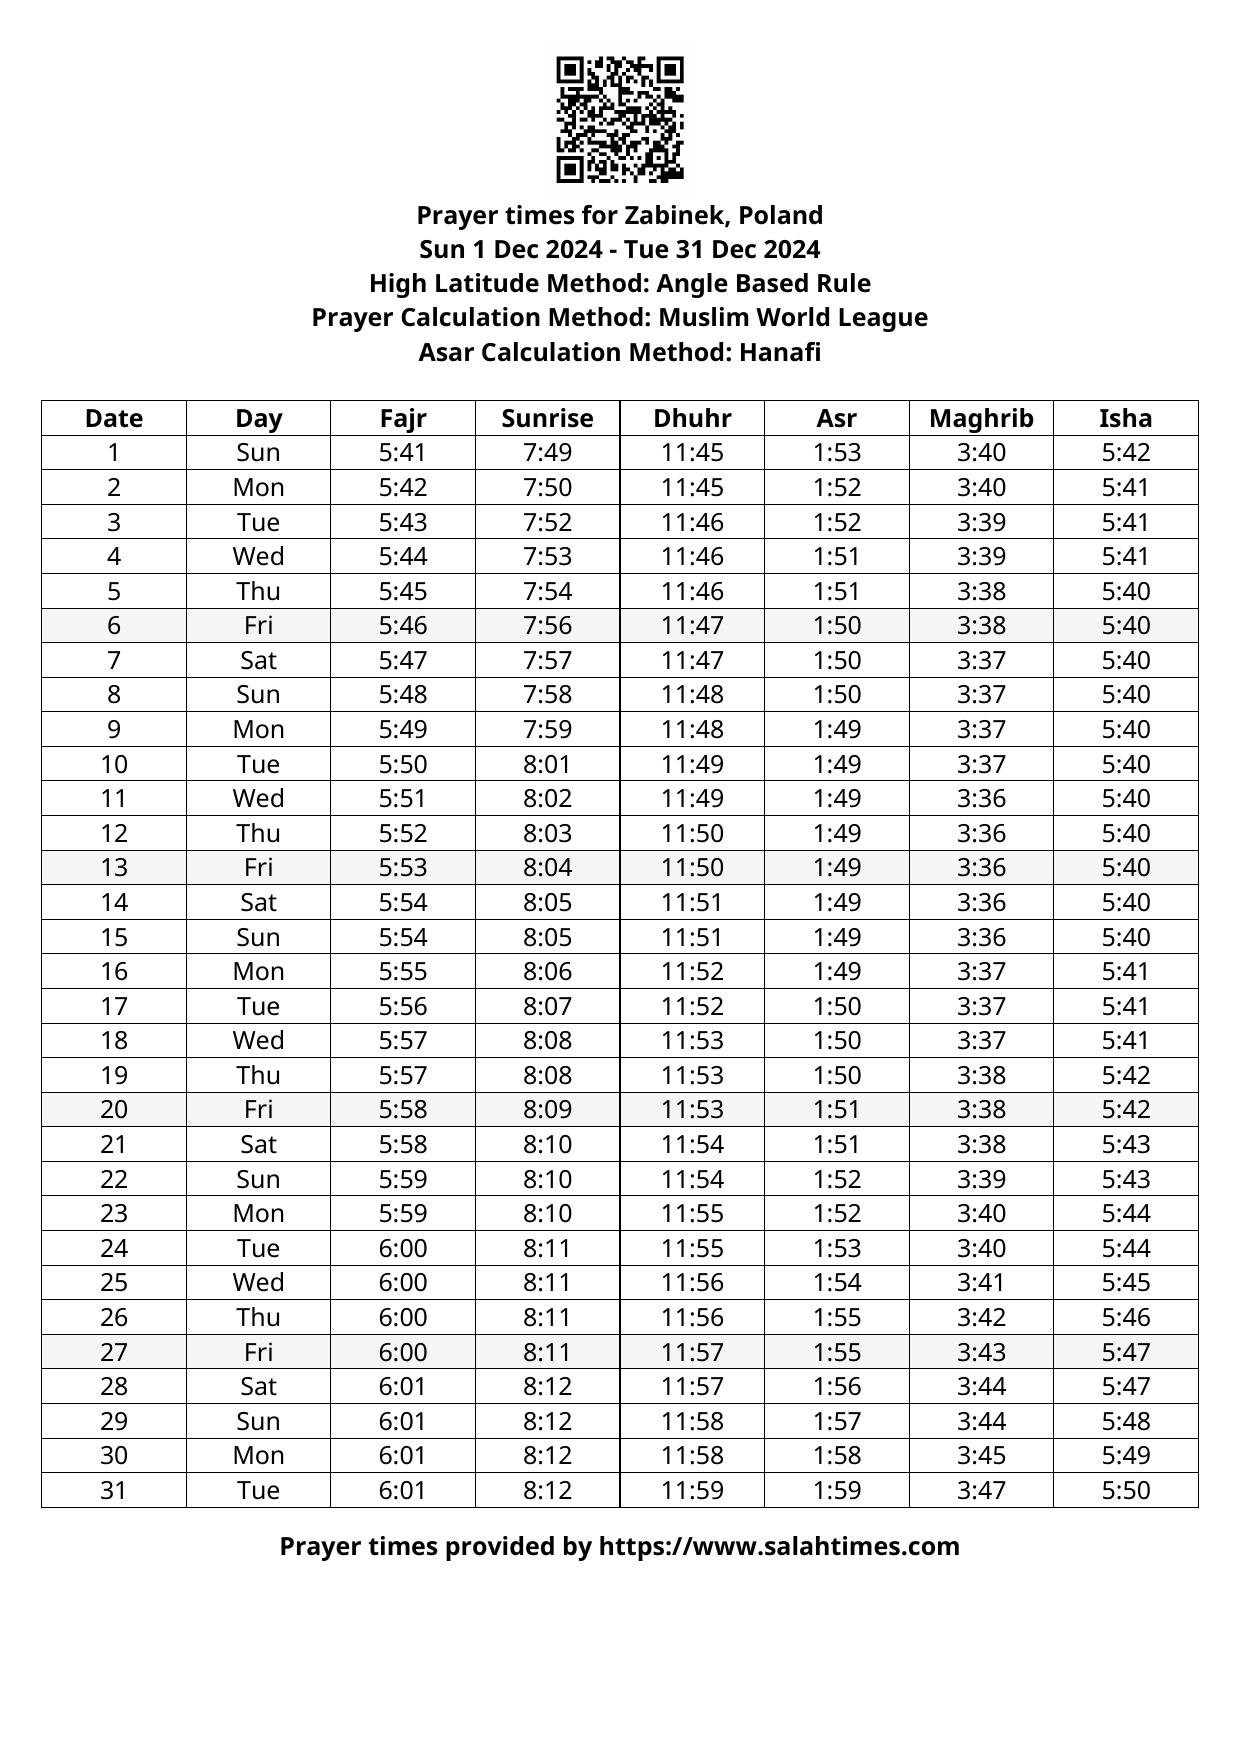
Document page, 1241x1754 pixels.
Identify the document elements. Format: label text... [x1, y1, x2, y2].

table_cell 1:51 [765, 574, 909, 607]
table_cell 5:40 [1054, 678, 1198, 711]
table_cell 14 [42, 885, 186, 919]
table_cell Sun [187, 678, 330, 711]
table_cell 5:41 [1054, 470, 1198, 504]
table_cell 11:57 [621, 1369, 764, 1403]
table_cell 3:36 [910, 920, 1053, 953]
table_cell 8:05 [476, 885, 619, 919]
table_cell 6:01 [331, 1439, 475, 1472]
table_cell 5:41 [331, 436, 475, 469]
table_cell 5:40 [1054, 816, 1198, 849]
table_cell 18 [42, 1024, 186, 1057]
table_cell Tue [187, 1231, 330, 1264]
table_cell Tue [187, 505, 330, 538]
table_cell Mon [187, 1439, 330, 1472]
table_cell 1:49 [765, 816, 909, 849]
table_cell Mon [187, 470, 330, 504]
table_cell 5:40 [1054, 781, 1198, 815]
picture [542, 41, 699, 198]
table_cell Fri [187, 609, 330, 642]
table_cell 3:39 [910, 1162, 1053, 1195]
table_cell 6:00 [331, 1266, 475, 1299]
table_cell 11:51 [621, 920, 764, 953]
table_cell 5:41 [1054, 539, 1198, 573]
table_cell Mon [187, 954, 330, 988]
table_cell 7:54 [476, 574, 619, 607]
table_cell 5:57 [331, 1058, 475, 1092]
table_cell Tue [187, 747, 330, 780]
table_cell 5:47 [331, 643, 475, 677]
table_cell 5 [42, 574, 186, 607]
table_cell 21 [42, 1127, 186, 1161]
table_cell 5:40 [1054, 851, 1198, 884]
table_cell 5:43 [331, 505, 475, 538]
table_cell 5:41 [1054, 954, 1198, 988]
table_cell 31 [42, 1473, 186, 1507]
table_cell 3:38 [910, 1093, 1053, 1126]
table_cell 6:01 [331, 1404, 475, 1437]
table_cell 5:52 [331, 816, 475, 849]
table_cell 3:40 [910, 1196, 1053, 1230]
table_header Day [187, 401, 330, 434]
table_cell 5:40 [1054, 920, 1198, 953]
table_cell 8:10 [476, 1127, 619, 1161]
table_cell 5:40 [1054, 747, 1198, 780]
table_cell 11:45 [621, 436, 764, 469]
table_cell 5:45 [331, 574, 475, 607]
table_cell Mon [187, 1196, 330, 1230]
table_cell 5:59 [331, 1196, 475, 1230]
table_cell 8:01 [476, 747, 619, 780]
table_cell 3:37 [910, 954, 1053, 988]
table_cell Sun [187, 1162, 330, 1195]
table_cell 8:06 [476, 954, 619, 988]
table_cell 8:05 [476, 920, 619, 953]
table_cell 8 [42, 678, 186, 711]
table_cell 5:42 [1054, 1058, 1198, 1092]
table_cell 3:41 [910, 1266, 1053, 1299]
table_cell 5:43 [1054, 1127, 1198, 1161]
table_cell 9 [42, 712, 186, 746]
table_cell 8:12 [476, 1369, 619, 1403]
table_cell 7:59 [476, 712, 619, 746]
table_cell Thu [187, 1300, 330, 1334]
table_cell 11:59 [621, 1473, 764, 1507]
table_cell 3:44 [910, 1369, 1053, 1403]
table_cell 1:49 [765, 851, 909, 884]
table_cell 1:50 [765, 678, 909, 711]
table_cell 1:51 [765, 1093, 909, 1126]
table_cell 7:52 [476, 505, 619, 538]
table_cell 6:00 [331, 1300, 475, 1334]
table_cell 3:38 [910, 574, 1053, 607]
table_cell 11:51 [621, 885, 764, 919]
table_header Asr [765, 401, 909, 434]
table_cell 11:58 [621, 1439, 764, 1472]
table_header Date [42, 401, 186, 434]
table_cell 5:46 [331, 609, 475, 642]
table_cell 11:56 [621, 1266, 764, 1299]
table_cell 1:53 [765, 436, 909, 469]
table_cell 8:11 [476, 1335, 619, 1368]
table_cell 27 [42, 1335, 186, 1368]
table_cell 3:39 [910, 505, 1053, 538]
table_cell 3:40 [910, 436, 1053, 469]
table_cell 3:36 [910, 851, 1053, 884]
table_cell 3:37 [910, 643, 1053, 677]
table_cell 10 [42, 747, 186, 780]
table_cell 8:11 [476, 1300, 619, 1334]
text Asar Calculation Method: Hanafi [42, 334, 1198, 368]
table_cell 6:01 [331, 1473, 475, 1507]
table_cell 1:49 [765, 920, 909, 953]
table_cell 1:58 [765, 1439, 909, 1472]
table_cell 8:12 [476, 1439, 619, 1472]
table_cell 8:11 [476, 1231, 619, 1264]
table_cell 8:11 [476, 1266, 619, 1299]
table_cell 11:50 [621, 851, 764, 884]
table_cell 3:37 [910, 678, 1053, 711]
table_cell 5:53 [331, 851, 475, 884]
table_cell 11:49 [621, 747, 764, 780]
table_cell 11:56 [621, 1300, 764, 1334]
table_cell 24 [42, 1231, 186, 1264]
table_cell 19 [42, 1058, 186, 1092]
table_cell 5:44 [1054, 1231, 1198, 1264]
table_cell 4 [42, 539, 186, 573]
table_cell Sat [187, 1369, 330, 1403]
table_cell 6:01 [331, 1369, 475, 1403]
table_cell 3:36 [910, 816, 1053, 849]
table_cell 8:08 [476, 1058, 619, 1092]
table_cell 1:56 [765, 1369, 909, 1403]
table_cell 11:50 [621, 816, 764, 849]
table_cell 11:55 [621, 1231, 764, 1264]
table_cell 17 [42, 989, 186, 1022]
text Prayer times provided by https://www.salahtimes.com [42, 1528, 1198, 1563]
table_cell 1:52 [765, 1162, 909, 1195]
table_cell 5:40 [1054, 574, 1198, 607]
table_cell 5:51 [331, 781, 475, 815]
table_cell 1:53 [765, 1231, 909, 1264]
text Sun 1 Dec 2024 - Tue 31 Dec 2024 [42, 232, 1198, 266]
table_cell 5:49 [1054, 1439, 1198, 1472]
table_cell 1 [42, 436, 186, 469]
table_cell Wed [187, 1024, 330, 1057]
table_cell 3:47 [910, 1473, 1053, 1507]
table_cell 7:53 [476, 539, 619, 573]
table_cell 5:47 [1054, 1335, 1198, 1368]
table_cell 5:45 [1054, 1266, 1198, 1299]
table_cell 11 [42, 781, 186, 815]
table_cell 11:58 [621, 1404, 764, 1437]
table_cell 15 [42, 920, 186, 953]
table_cell 11:53 [621, 1093, 764, 1126]
table_cell 1:54 [765, 1266, 909, 1299]
table_cell 11:57 [621, 1335, 764, 1368]
table_cell 1:49 [765, 781, 909, 815]
table_cell Tue [187, 1473, 330, 1507]
table_cell 5:40 [1054, 885, 1198, 919]
table_cell Fri [187, 1335, 330, 1368]
table_cell 8:10 [476, 1196, 619, 1230]
table_cell 5:55 [331, 954, 475, 988]
table_cell 29 [42, 1404, 186, 1437]
table_cell Sun [187, 436, 330, 469]
table_cell 3:37 [910, 989, 1053, 1022]
table_cell 7:56 [476, 609, 619, 642]
table_cell 5:54 [331, 885, 475, 919]
table_cell 1:52 [765, 1196, 909, 1230]
table_cell 11:47 [621, 643, 764, 677]
table_cell 5:47 [1054, 1369, 1198, 1403]
table_cell 3 [42, 505, 186, 538]
table_cell 11:52 [621, 954, 764, 988]
table_cell 13 [42, 851, 186, 884]
table_cell 5:58 [331, 1127, 475, 1161]
table_cell Sun [187, 1404, 330, 1437]
table_header Sunrise [476, 401, 619, 434]
table_cell 3:45 [910, 1439, 1053, 1472]
table_cell Tue [187, 989, 330, 1022]
table_cell 11:54 [621, 1162, 764, 1195]
table_header Dhuhr [621, 401, 764, 434]
table_cell 11:49 [621, 781, 764, 815]
table_cell 5:42 [1054, 436, 1198, 469]
table_cell 5:40 [1054, 712, 1198, 746]
table_cell 11:45 [621, 470, 764, 504]
table_cell 3:38 [910, 1058, 1053, 1092]
table_cell 5:40 [1054, 609, 1198, 642]
table_cell 5:59 [331, 1162, 475, 1195]
table_header Isha [1054, 401, 1198, 434]
table_cell 23 [42, 1196, 186, 1230]
table_cell 5:48 [331, 678, 475, 711]
table_cell 3:38 [910, 609, 1053, 642]
table_cell 5:46 [1054, 1300, 1198, 1334]
table_cell 22 [42, 1162, 186, 1195]
table_cell 12 [42, 816, 186, 849]
table_cell Wed [187, 1266, 330, 1299]
table_cell 5:41 [1054, 505, 1198, 538]
table_cell 11:54 [621, 1127, 764, 1161]
table_cell 5:40 [1054, 643, 1198, 677]
table_cell Thu [187, 574, 330, 607]
table_cell 1:59 [765, 1473, 909, 1507]
table_cell 6:00 [331, 1231, 475, 1264]
table_header Maghrib [910, 401, 1053, 434]
table_cell 1:50 [765, 609, 909, 642]
table_cell 1:49 [765, 954, 909, 988]
table_cell 5:44 [1054, 1196, 1198, 1230]
table_cell 8:03 [476, 816, 619, 849]
table_cell Thu [187, 816, 330, 849]
table_cell 1:49 [765, 747, 909, 780]
table_cell Wed [187, 539, 330, 573]
table_cell 8:09 [476, 1093, 619, 1126]
table_cell 6 [42, 609, 186, 642]
table_cell 3:44 [910, 1404, 1053, 1437]
table_cell 1:52 [765, 470, 909, 504]
table_cell 1:55 [765, 1335, 909, 1368]
table_cell 7:57 [476, 643, 619, 677]
table_cell 11:48 [621, 712, 764, 746]
table_cell 7 [42, 643, 186, 677]
table_cell 3:40 [910, 470, 1053, 504]
table_cell 1:50 [765, 1058, 909, 1092]
table_cell 8:12 [476, 1473, 619, 1507]
table_cell 16 [42, 954, 186, 988]
table_cell 3:38 [910, 1127, 1053, 1161]
table_cell 5:41 [1054, 989, 1198, 1022]
table_cell 11:47 [621, 609, 764, 642]
table_cell 7:50 [476, 470, 619, 504]
table_cell 1:51 [765, 1127, 909, 1161]
table_cell 7:49 [476, 436, 619, 469]
table_cell 1:51 [765, 539, 909, 573]
table_cell 3:36 [910, 781, 1053, 815]
table_cell 8:07 [476, 989, 619, 1022]
table_cell Wed [187, 781, 330, 815]
table_cell Fri [187, 851, 330, 884]
table_cell 26 [42, 1300, 186, 1334]
table_cell 11:46 [621, 505, 764, 538]
table_cell 3:43 [910, 1335, 1053, 1368]
table_cell 6:00 [331, 1335, 475, 1368]
table_cell Sun [187, 920, 330, 953]
table_cell 3:42 [910, 1300, 1053, 1334]
table_cell 5:54 [331, 920, 475, 953]
table_cell 11:46 [621, 574, 764, 607]
table_cell 1:50 [765, 1024, 909, 1057]
table_cell Mon [187, 712, 330, 746]
table_cell 11:55 [621, 1196, 764, 1230]
table_cell 7:58 [476, 678, 619, 711]
table_cell 1:52 [765, 505, 909, 538]
table_cell 1:50 [765, 643, 909, 677]
table_cell Sat [187, 643, 330, 677]
table_cell 8:02 [476, 781, 619, 815]
table_cell 2 [42, 470, 186, 504]
table_cell 11:53 [621, 1058, 764, 1092]
text Prayer times for Zabinek, Poland [42, 198, 1198, 232]
table_cell 25 [42, 1266, 186, 1299]
table_header Fajr [331, 401, 475, 434]
table_cell 5:50 [1054, 1473, 1198, 1507]
table_cell 11:46 [621, 539, 764, 573]
table_cell 11:53 [621, 1024, 764, 1057]
table_cell 3:37 [910, 747, 1053, 780]
table_cell 3:37 [910, 712, 1053, 746]
table_cell 5:50 [331, 747, 475, 780]
table_cell 20 [42, 1093, 186, 1126]
table_cell Fri [187, 1093, 330, 1126]
table_cell 8:08 [476, 1024, 619, 1057]
table_cell 3:39 [910, 539, 1053, 573]
table_cell 1:49 [765, 885, 909, 919]
table_cell 8:12 [476, 1404, 619, 1437]
table_cell 11:48 [621, 678, 764, 711]
table_cell 5:48 [1054, 1404, 1198, 1437]
table_cell Sat [187, 885, 330, 919]
table_cell 1:50 [765, 989, 909, 1022]
table_cell 8:04 [476, 851, 619, 884]
table_cell 8:10 [476, 1162, 619, 1195]
table_cell Sat [187, 1127, 330, 1161]
table_cell 3:36 [910, 885, 1053, 919]
table_cell 5:49 [331, 712, 475, 746]
table_cell 5:44 [331, 539, 475, 573]
table_cell 1:55 [765, 1300, 909, 1334]
table_cell 1:57 [765, 1404, 909, 1437]
text Prayer Calculation Method: Muslim World League [42, 300, 1198, 334]
table_cell 5:56 [331, 989, 475, 1022]
table_cell 5:57 [331, 1024, 475, 1057]
table_cell 11:52 [621, 989, 764, 1022]
table_cell 28 [42, 1369, 186, 1403]
table_cell 3:37 [910, 1024, 1053, 1057]
table_cell 5:43 [1054, 1162, 1198, 1195]
table_cell 1:49 [765, 712, 909, 746]
table_cell 5:58 [331, 1093, 475, 1126]
table_cell 30 [42, 1439, 186, 1472]
table_cell 3:40 [910, 1231, 1053, 1264]
text High Latitude Method: Angle Based Rule [42, 266, 1198, 300]
table_cell 5:42 [331, 470, 475, 504]
table_cell Thu [187, 1058, 330, 1092]
table_cell 5:41 [1054, 1024, 1198, 1057]
table_cell 5:42 [1054, 1093, 1198, 1126]
